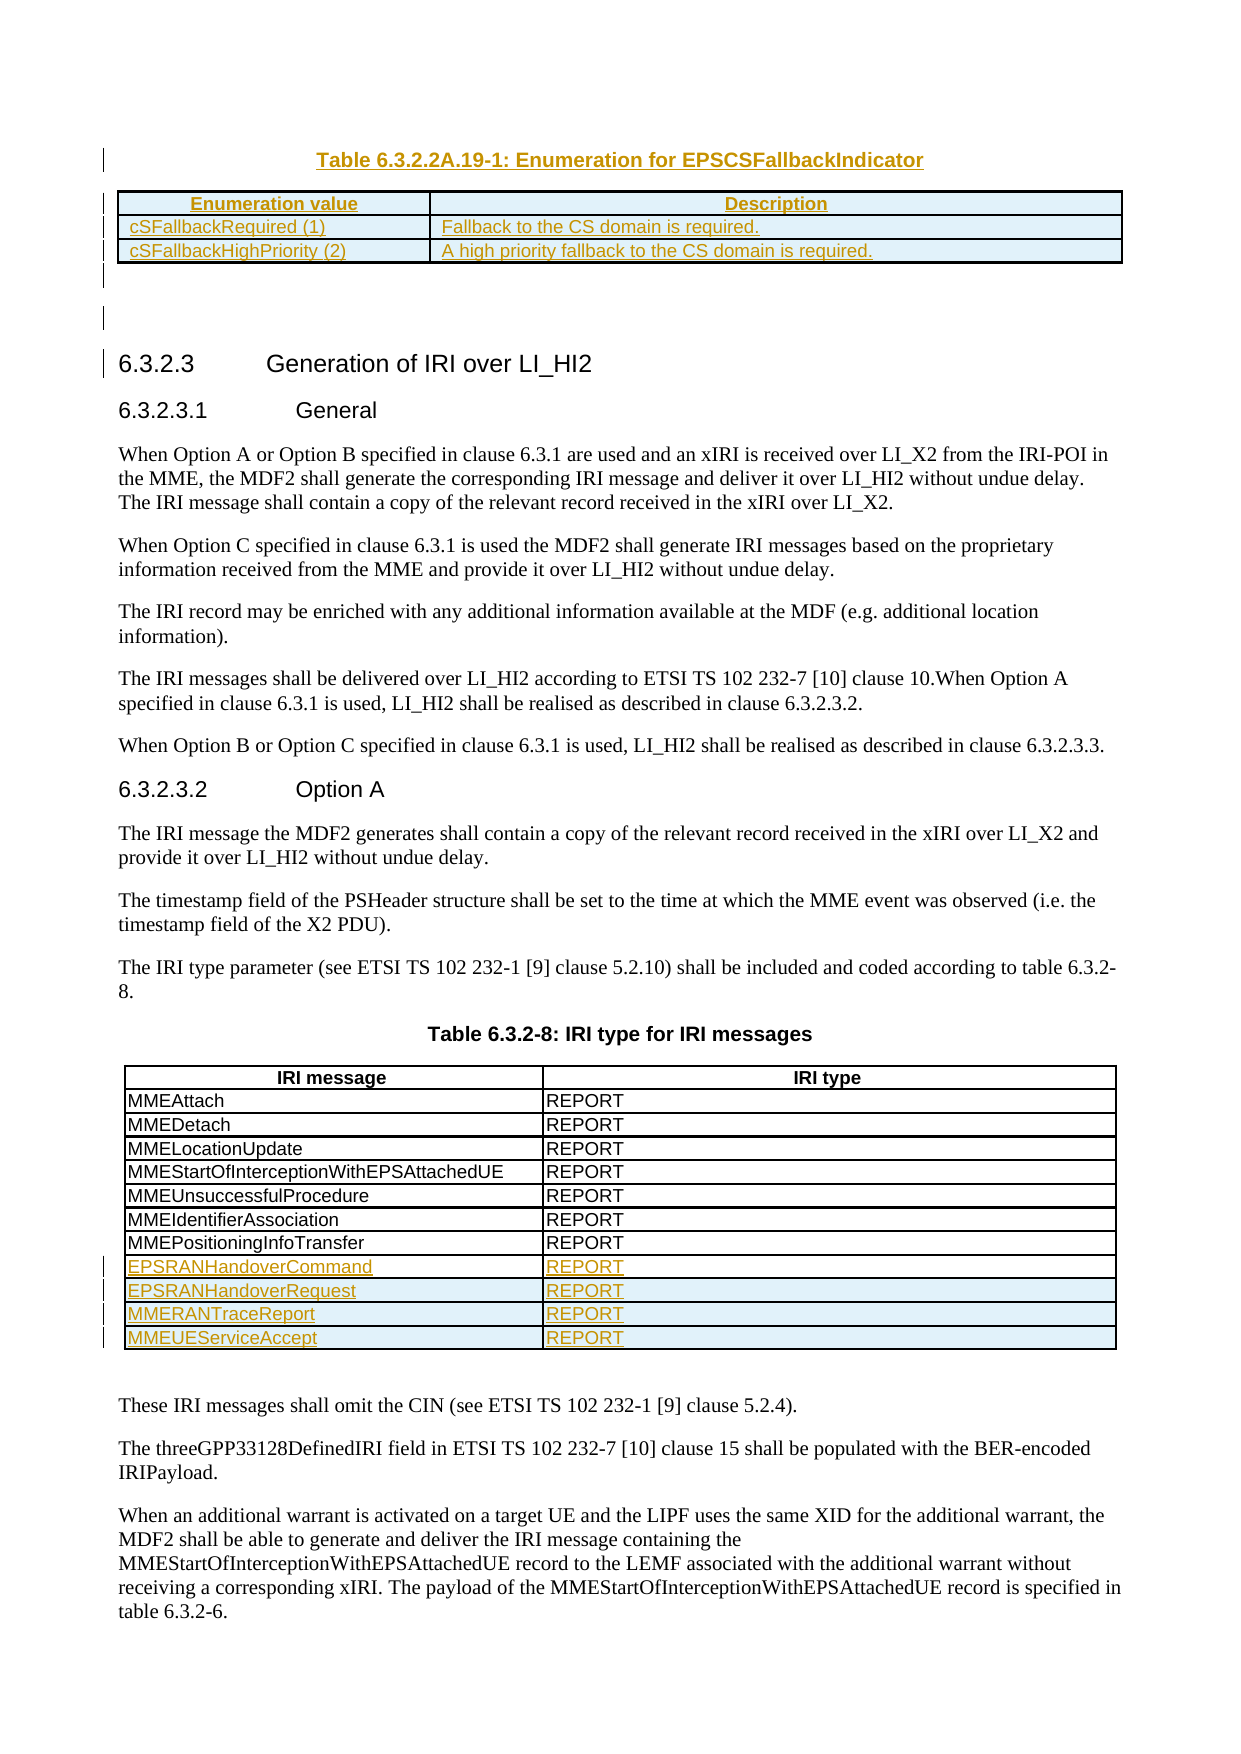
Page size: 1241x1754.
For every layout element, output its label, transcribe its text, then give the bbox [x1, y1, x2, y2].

table_cell MMEPositioningInfoTransfer [126, 1232, 542, 1254]
table_cell REPORT [544, 1161, 1115, 1183]
table_header IRI type [544, 1067, 1115, 1088]
table_cell MMEAttach [126, 1090, 542, 1112]
text When Option C specified in clause 6.3.1 is used the MDF2 shall generate IRI messages based on the proprietary information received from the MME and provide it over LI_HI2 without undue delay. [118, 533, 1122, 581]
table_cell REPORT [544, 1090, 1115, 1112]
text When Option B or Option C specified in clause 6.3.1 is used, LI_HI2 shall be realised as described in clause 6.3.2.3.3. [118, 733, 1122, 757]
table_cell MMEIdentifierAssociation [126, 1209, 542, 1230]
table_cell [544, 1256, 1115, 1277]
text The timestamp field of the PSHeader structure shall be set to the time at which the MME event was observed (i.e. the timestamp field of the X2 PDU). [118, 888, 1122, 936]
subtitle 6.3.2.3 Generation of IRI over LI_HI2 [118, 349, 1122, 378]
table_cell REPORT [544, 1185, 1115, 1206]
table_cell MMELocationUpdate [126, 1138, 542, 1159]
table_header IRI message [126, 1067, 542, 1088]
text When Option A or Option B specified in clause 6.3.1 are used and an xIRI is received over LI_X2 from the IRI-POI in the MME, the MDF2 shall generate the corresponding IRI message and deliver it over LI_HI2 without undue delay. The IRI message shall contain a copy of the relevant record received in the xIRI over LI_X2. [118, 442, 1122, 514]
table_cell [126, 1256, 542, 1277]
text The IRI type parameter (see ETSI TS 102 232-1 [9] clause 5.2.10) shall be included and coded according to table 6.3.2-8. [118, 955, 1122, 1003]
text These IRI messages shall omit the CIN (see ETSI TS 102 232-1 [9] clause 5.2.4). [118, 1393, 1122, 1417]
text The IRI messages shall be delivered over LI_HI2 according to ETSI TS 102 232-7 [10] clause 10.When Option A specified in clause 6.3.1 is used, LI_HI2 shall be realised as described in clause 6.3.2.3.2. [118, 666, 1122, 714]
text The IRI message the MDF2 generates shall contain a copy of the relevant record received in the xIRI over LI_X2 and provide it over LI_HI2 without undue delay. [118, 821, 1122, 869]
table_cell MMEDetach [126, 1114, 542, 1135]
table_cell MMEUnsuccessfulProcedure [126, 1185, 542, 1206]
table_cell REPORT [544, 1138, 1115, 1159]
table_cell MMEStartOfInterceptionWithEPSAttachedUE [126, 1161, 542, 1183]
subtitle 6.3.2.3.2 Option A [118, 776, 1122, 802]
table_cell REPORT [544, 1209, 1115, 1230]
table_cell REPORT [544, 1232, 1115, 1254]
subtitle 6.3.2.3.1 General [118, 397, 1122, 423]
table_cell REPORT [544, 1114, 1115, 1135]
text Table 6.3.2-8: IRI type for IRI messages [118, 1022, 1122, 1046]
text When an additional warrant is activated on a target UE and the LIPF uses the same XID for the additional warrant, the MDF2 shall be able to generate and deliver the IRI message containing the MMEStartOfInterceptionWithEPSAttachedUE record to the LEMF associated with the additional warrant without receiving a corresponding xIRI. The payload of the MMEStartOfInterceptionWithEPSAttachedUE record is specified in table 6.3.2-6. [118, 1503, 1122, 1623]
text The threeGPP33128DefinedIRI field in ETSI TS 102 232-7 [10] clause 15 shall be populated with the BER-encoded IRIPayload. [118, 1436, 1122, 1484]
text The IRI record may be enriched with any additional information available at the MDF (e.g. additional location information). [118, 599, 1122, 648]
